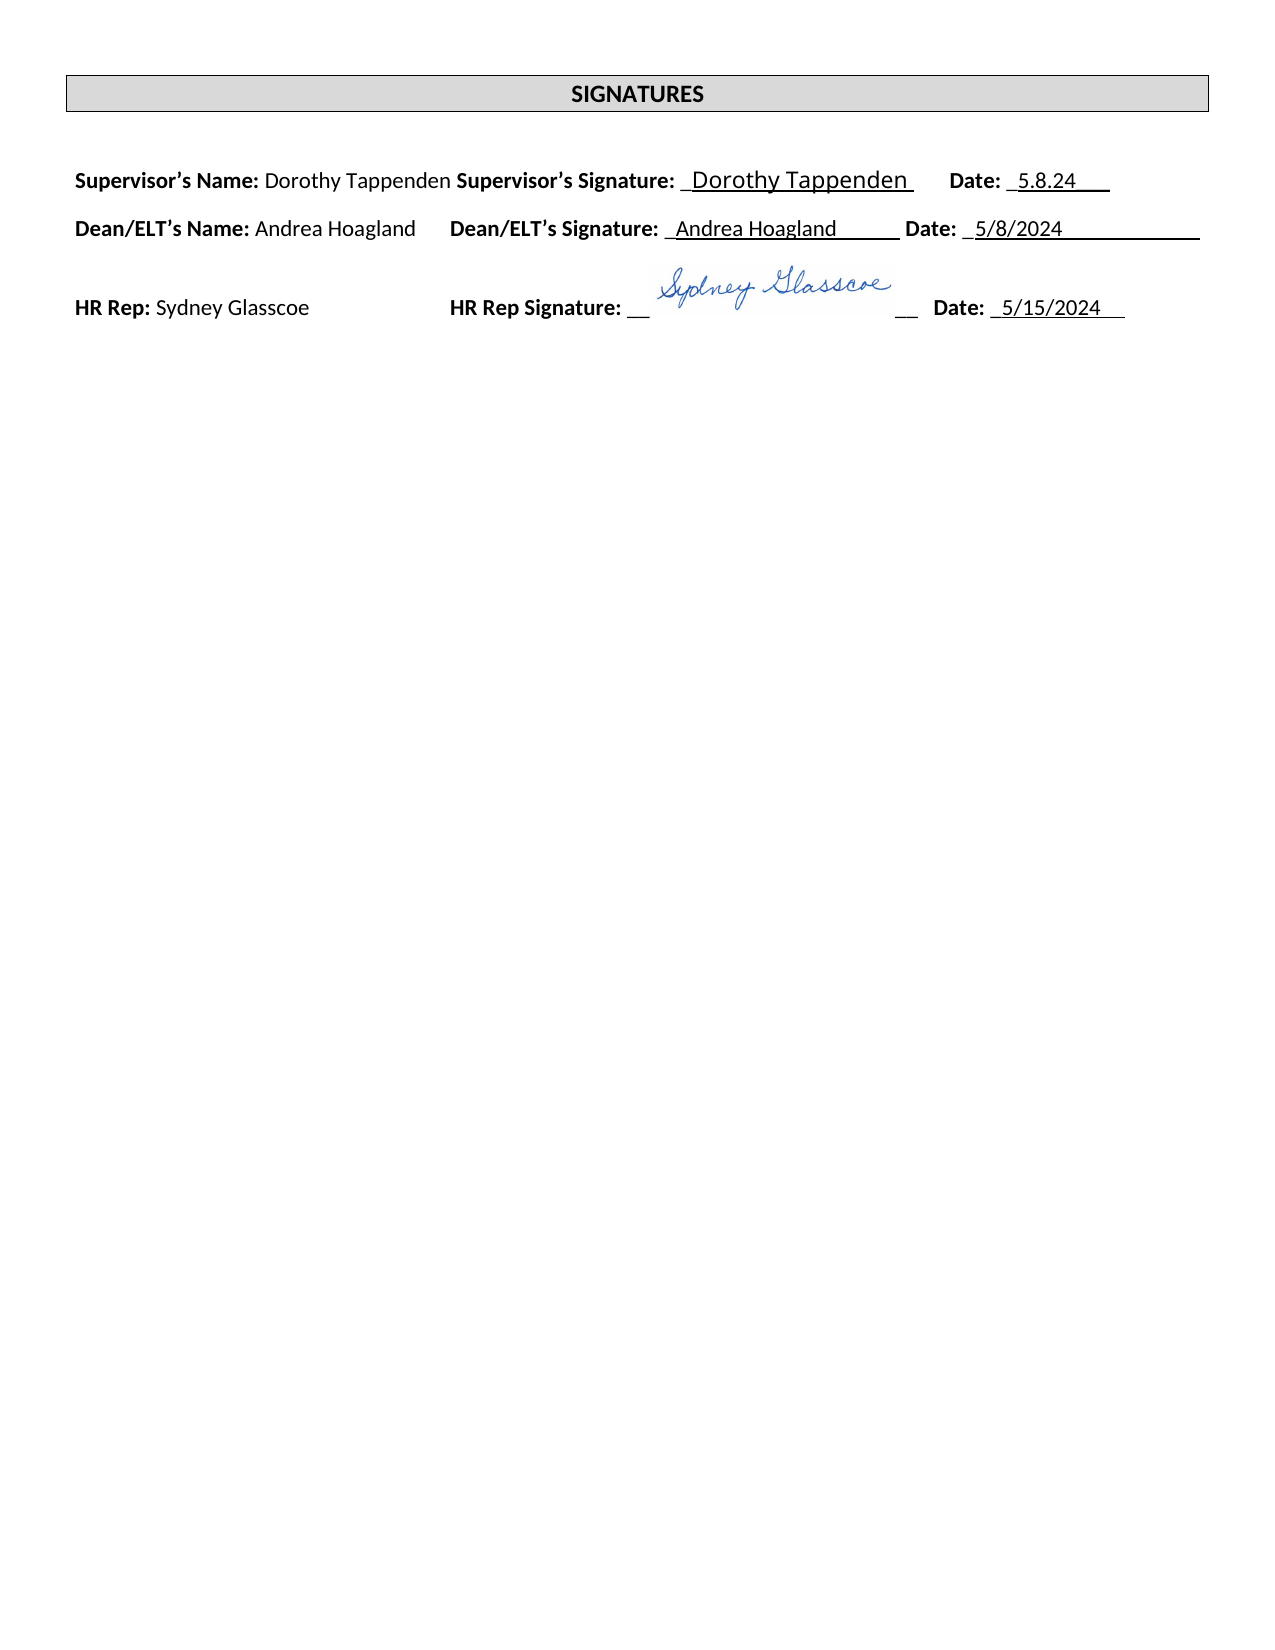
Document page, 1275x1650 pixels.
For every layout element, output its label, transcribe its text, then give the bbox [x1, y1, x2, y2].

text HR Rep: HR Rep Signature: ____ Date: _5/15/2024 [75, 261, 1200, 321]
subtitle SIGNATURES [67, 76, 1208, 111]
text Supervisor’s Name: Supervisor’s Signature: _Dorothy Tappenden Date: _5.8.24___ [75, 164, 1200, 195]
text Dean/ELT’s Name: Dean/ELT’s Signature: _Andrea Hoagland Date: _ 5/8/2024 [75, 214, 1200, 242]
